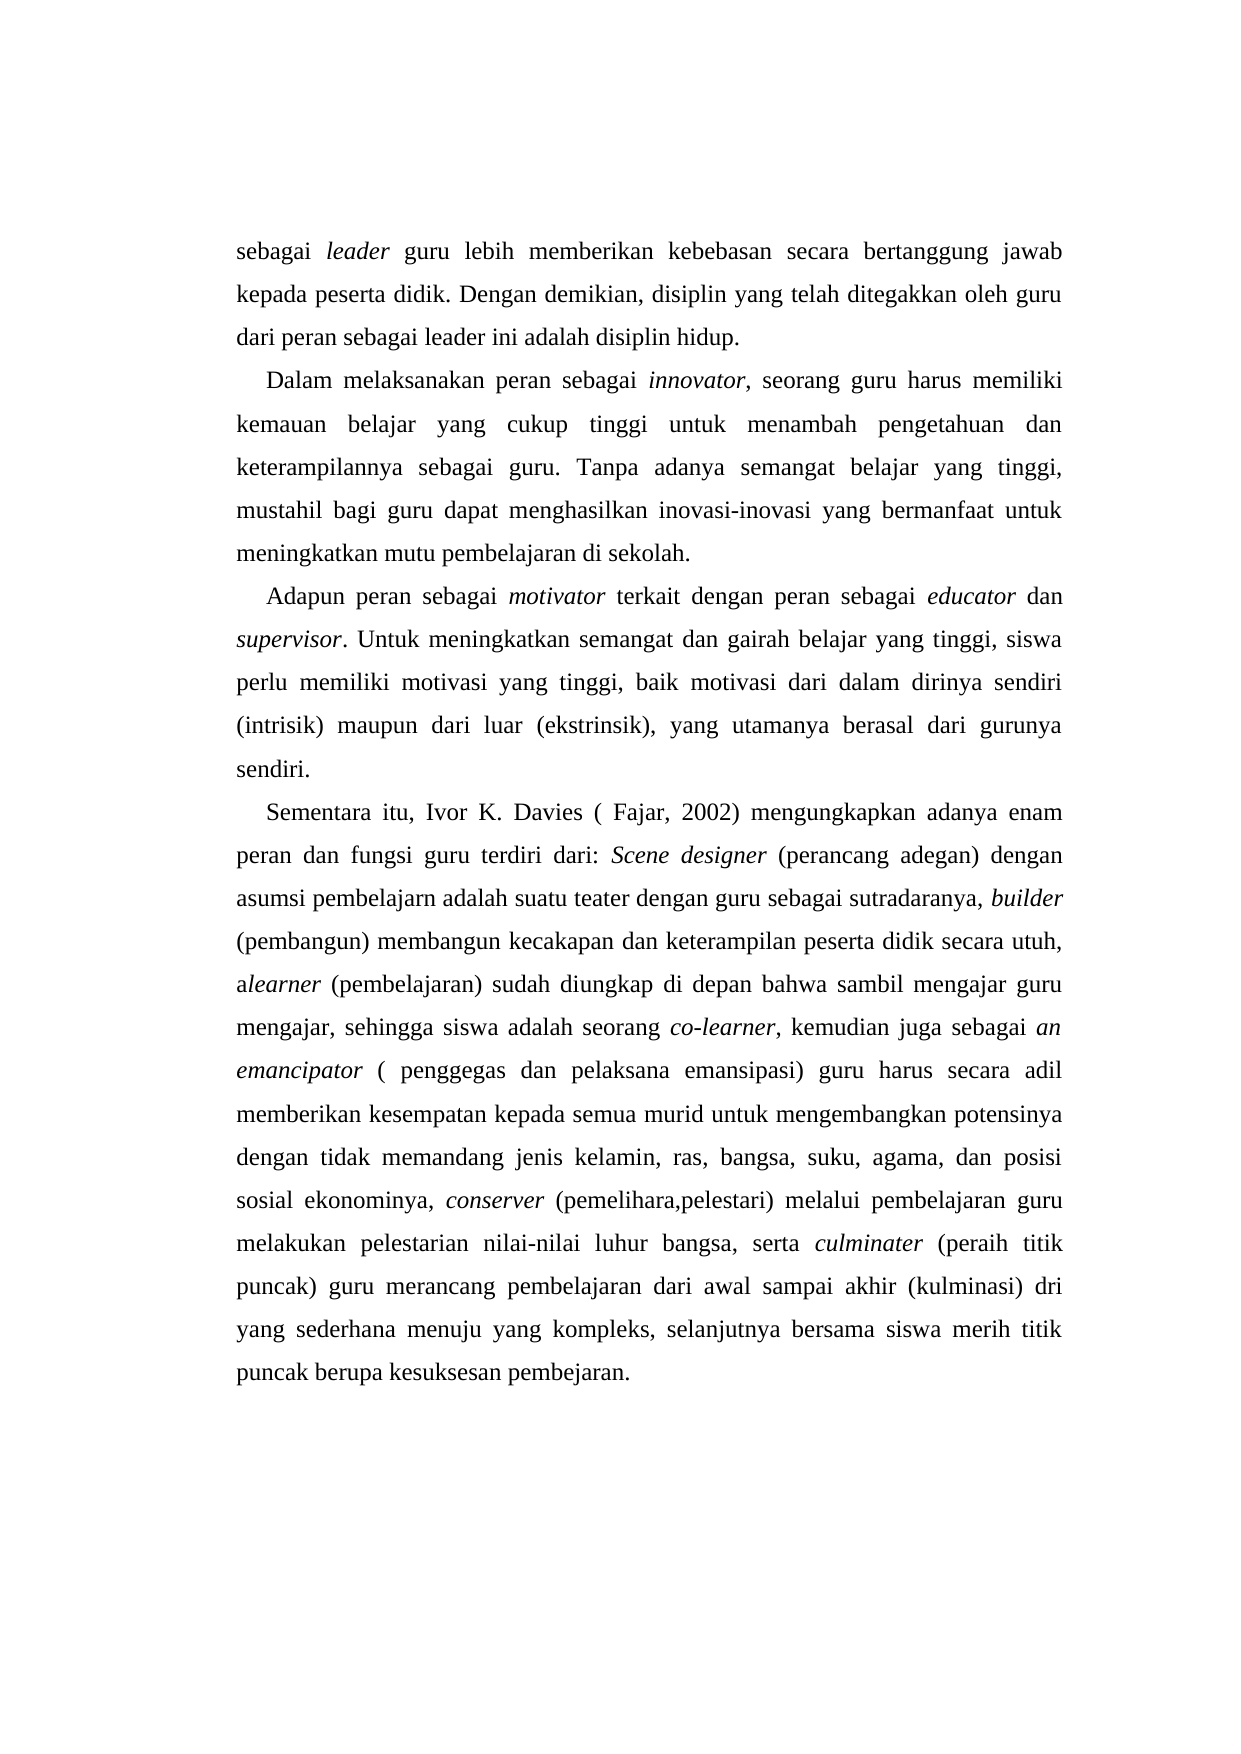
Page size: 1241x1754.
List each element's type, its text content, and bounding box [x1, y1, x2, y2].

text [236, 236, 1063, 351]
text Adapun peran sebagai motivator terkait dengan peran sebagai educator dan supervisor. Untuk meningkatkan semangat dan gairah belajar yang tinggi, siswa perlu memiliki motivasi yang tinggi, baik motivasi dari dalam dirinya sendiri (intrisik) maupun dari luar (ekstrinsik), yang utamanya berasal dari gurunya sendiri. [236, 581, 1063, 782]
text Sementara itu, Ivor K. Davies ( Fajar, 2002) mengungkapkan adanya enam peran dan fungsi guru terdiri dari: Scene designer (perancang adegan) dengan asumsi pembelajarn adalah suatu teater dengan guru sebagai sutradaranya, builder (pembangun) membangun kecakapan dan keterampilan peserta didik secara utuh, alearner (pembelajaran) sudah diungkap di depan bahwa sambil mengajar guru mengajar, sehingga siswa adalah seorang co-learner, kemudian juga sebagai an emancipator ( penggegas dan pelaksana emansipasi) guru harus secara adil memberikan kesempatan kepada semua murid untuk mengembangkan potensinya dengan tidak memandang jenis kelamin, ras, bangsa, suku, agama, dan posisi sosial ekonominya, conserver (pemelihara,pelestari) melalui pembelajaran guru melakukan pelestarian nilai-nilai luhur bangsa, serta culminater (peraih titik puncak) guru merancang pembelajaran dari awal sampai akhir (kulminasi) dri yang sederhana menuju yang kompleks, selanjutnya bersama siswa merih titik puncak berupa kesuksesan pembejaran. [236, 797, 1063, 1386]
text Dalam melaksanakan peran sebagai innovator, seorang guru harus memiliki kemauan belajar yang cukup tinggi untuk menambah pengetahuan dan keterampilannya sebagai guru. Tanpa adanya semangat belajar yang tinggi, mustahil bagi guru dapat menghasilkan inovasi-inovasi yang bermanfaat untuk meningkatkan mutu pembelajaran di sekolah. [236, 366, 1063, 567]
